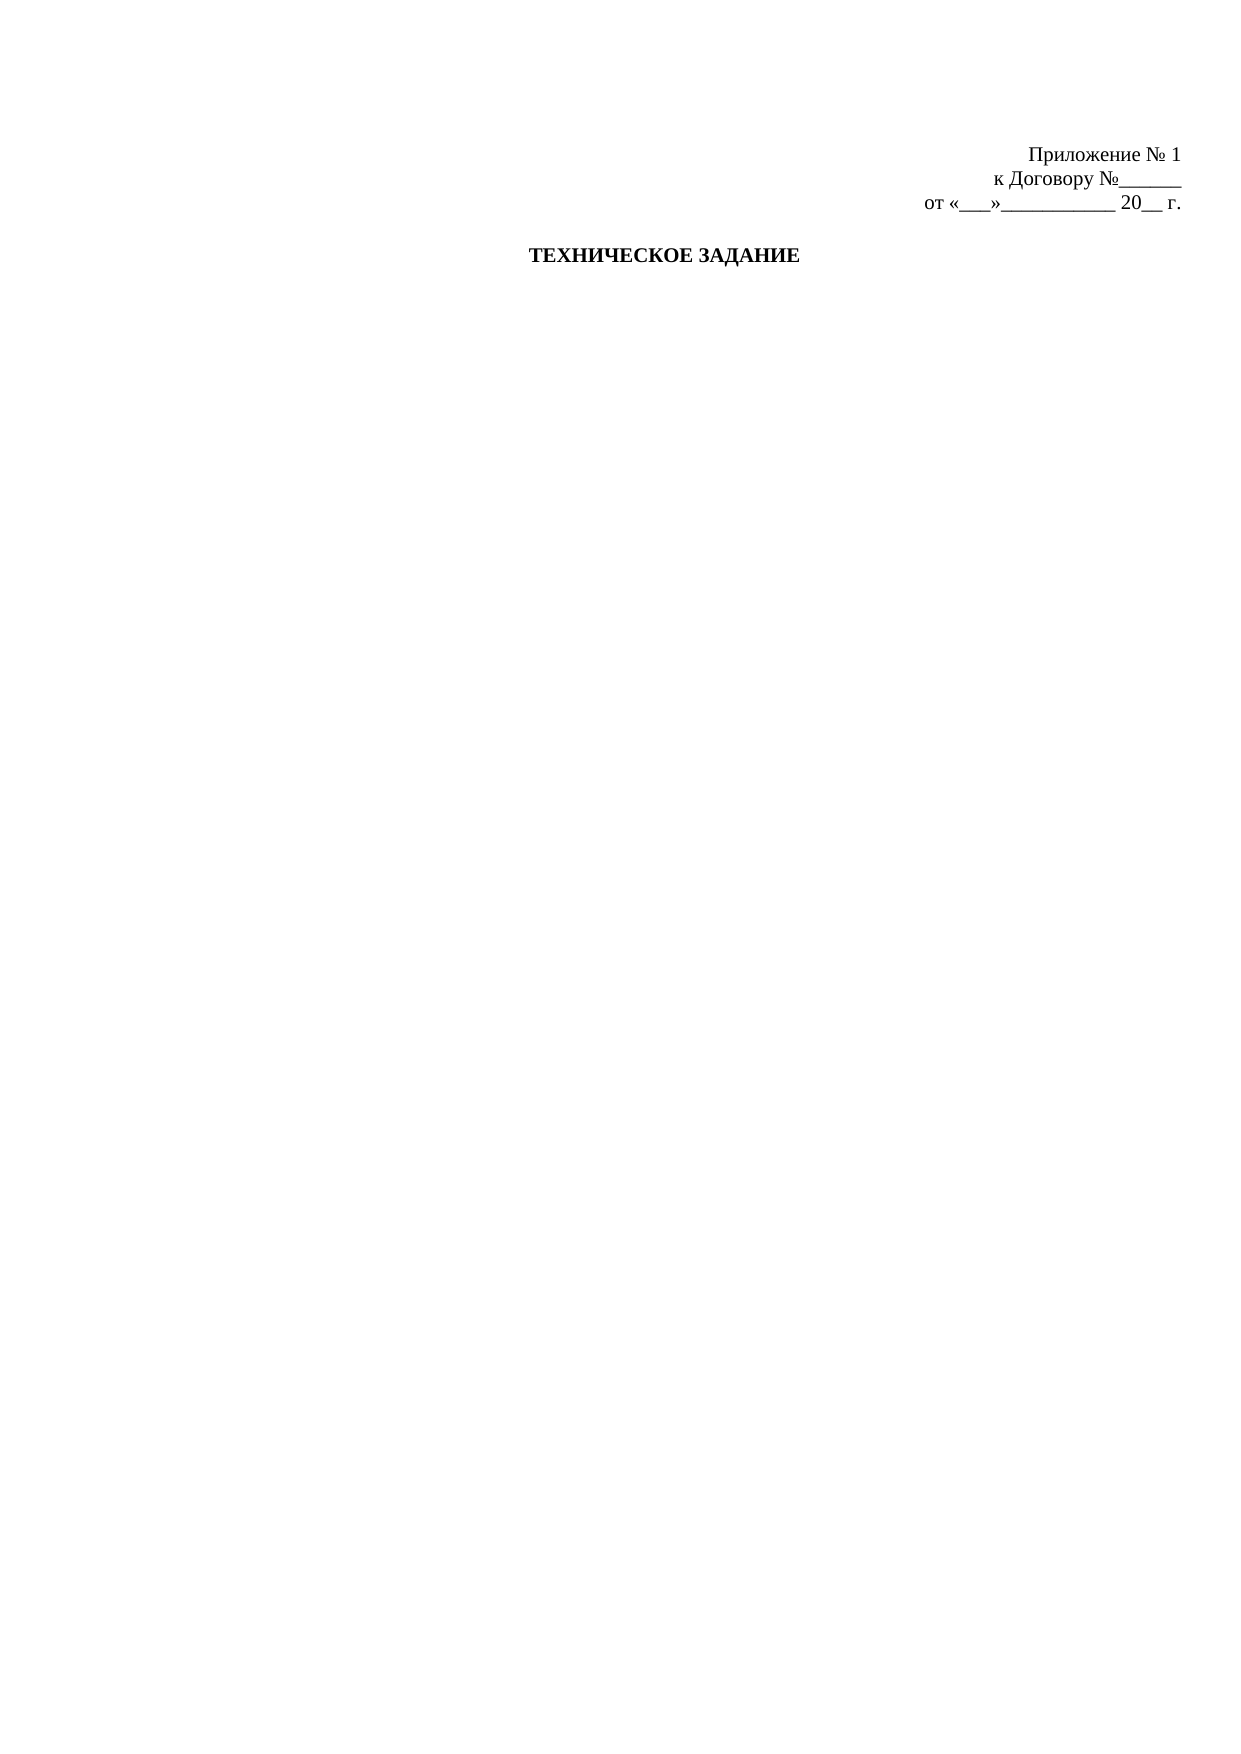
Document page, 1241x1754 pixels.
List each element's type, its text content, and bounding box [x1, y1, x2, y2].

text ТЕХНИЧЕСКОЕ ЗАДАНИЕ [89, 243, 1181, 267]
text к Договору №______ [679, 166, 1181, 190]
text Приложение № 1 [679, 142, 1181, 166]
text от «___»___________ 20__ г. [679, 190, 1181, 214]
